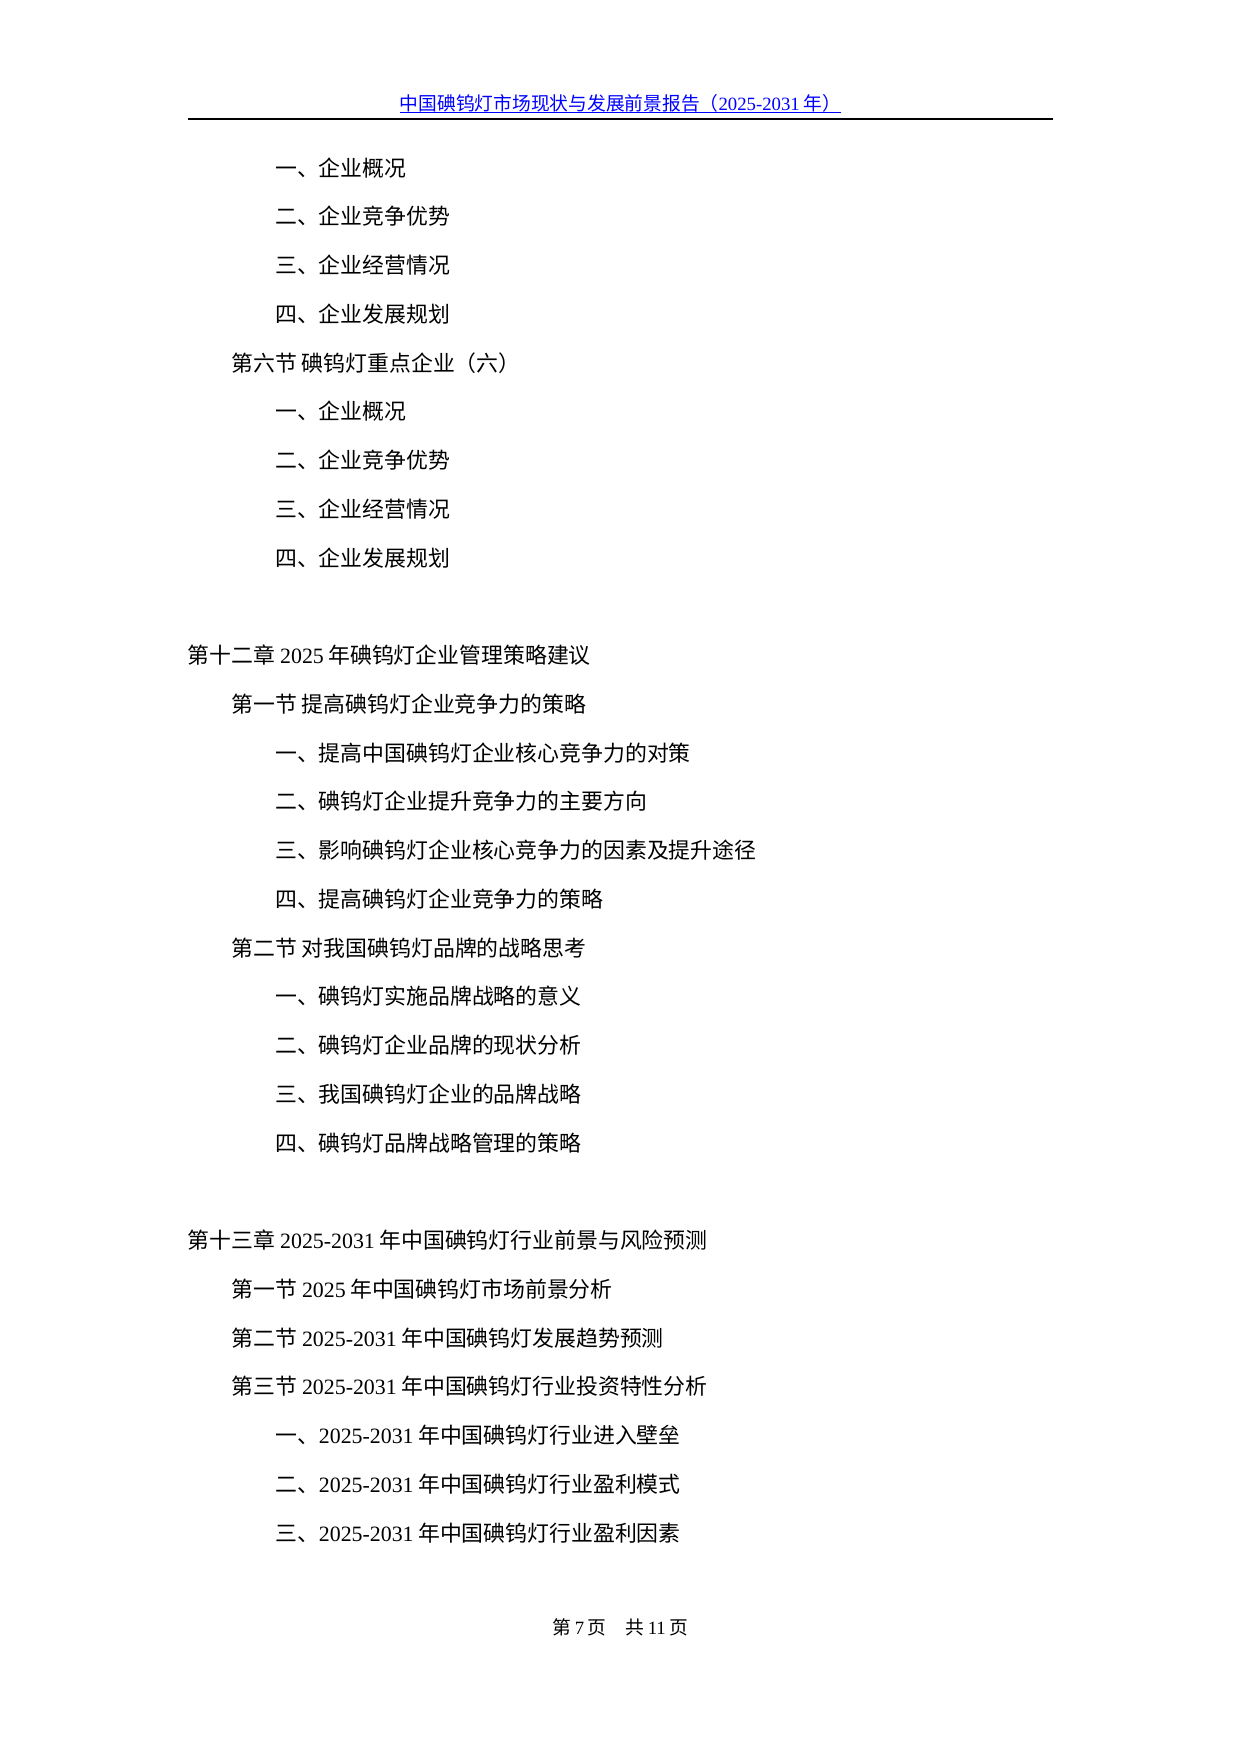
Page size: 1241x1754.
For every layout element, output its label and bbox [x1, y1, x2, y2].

text [187, 150, 1053, 1548]
